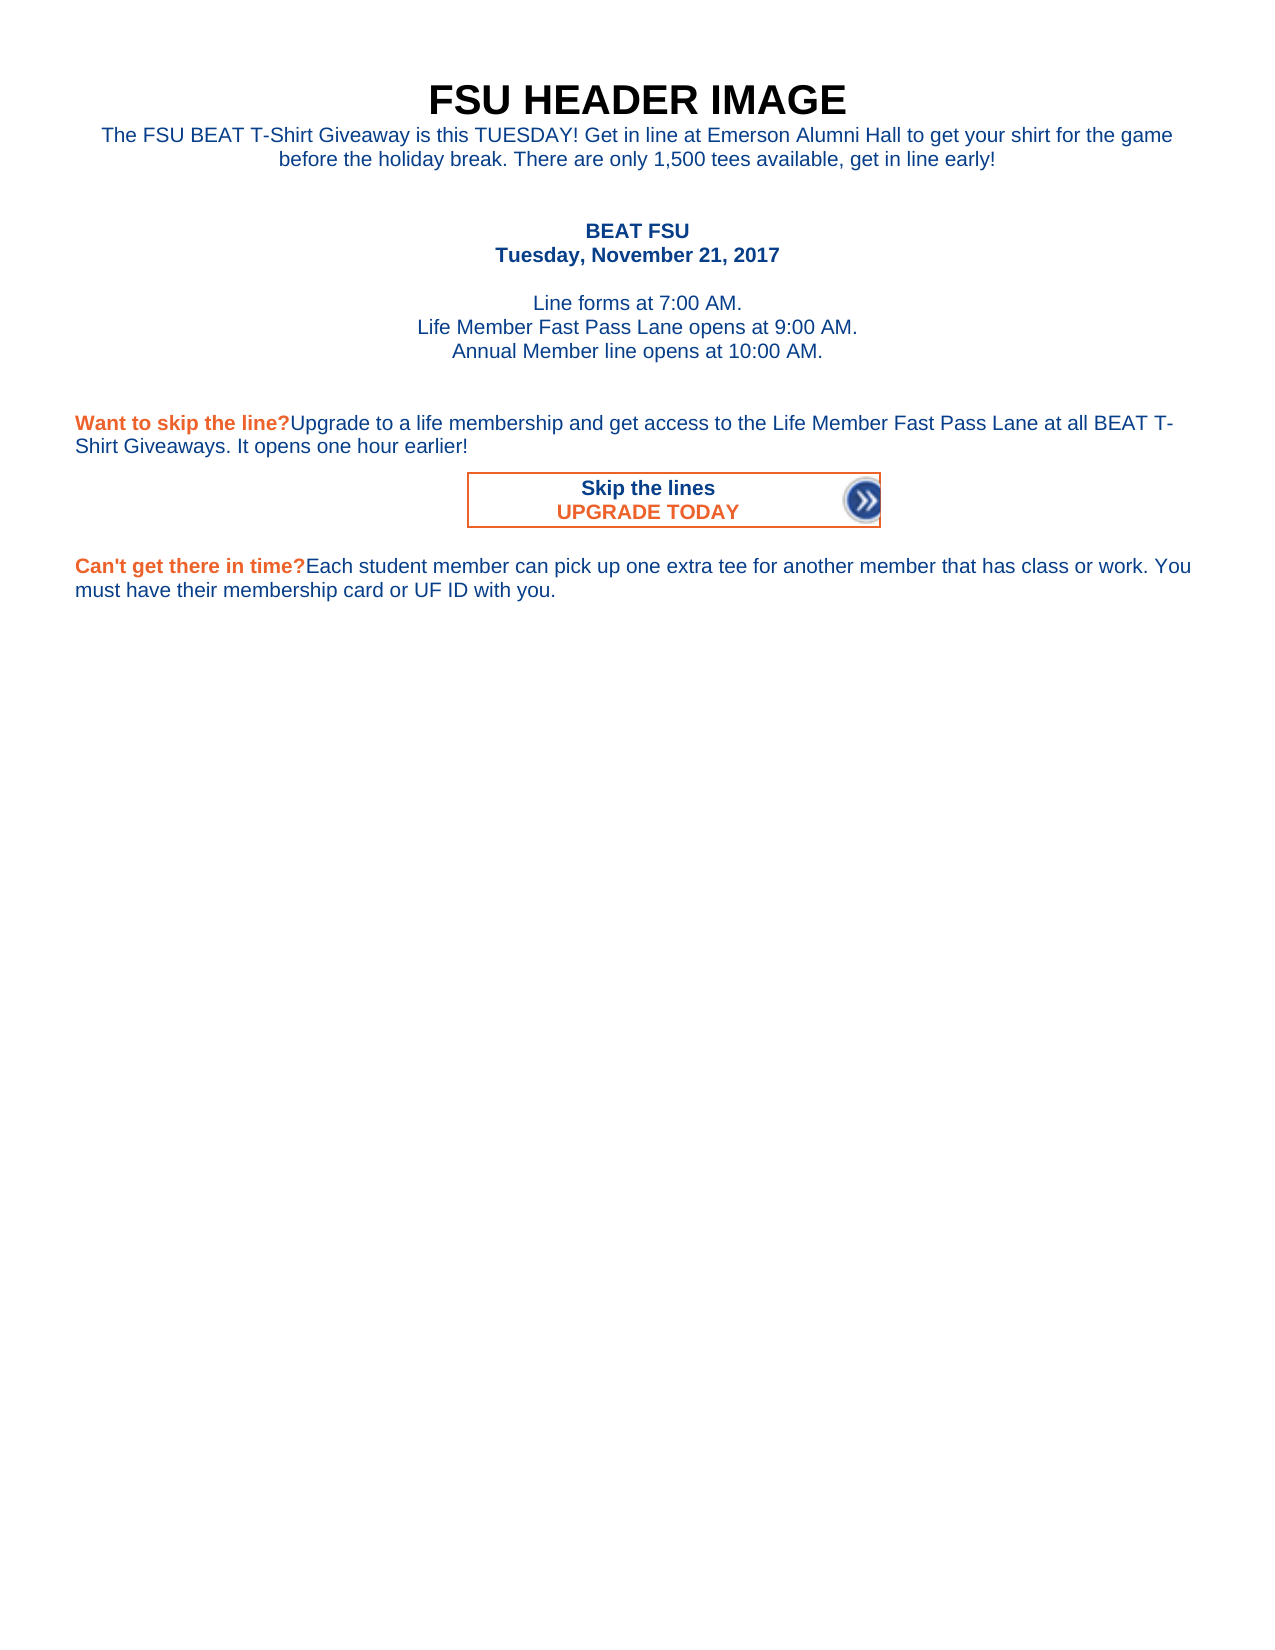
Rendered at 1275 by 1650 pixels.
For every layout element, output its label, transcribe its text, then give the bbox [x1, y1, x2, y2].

text Can't get there in time? Each student member can pick up one extra tee for another member that has class or work. You must have their membership card or UF ID with you. [75, 554, 1200, 602]
text Annual Member line opens at 10:00 AM. [75, 338, 1200, 362]
text The FSU BEAT T-Shirt Giveaway is this TUESDAY! Get in line at Emerson Alumni Hall to get your shirt for the game before the holiday break. There are only 1,500 tees available, get in line early! [75, 123, 1200, 171]
text BEAT FSU [75, 219, 1200, 243]
text FSU HEADER IMAGE [75, 75, 1200, 123]
text Line forms at 7:00 AM. Life Member Fast Pass Lane opens at 9:00 AM. [75, 291, 1200, 338]
table_header [828, 474, 839, 526]
text Tuesday, November 21, 2017 [75, 243, 1200, 267]
table_header Skip the lines UPGRADE TODAY [469, 474, 828, 526]
picture [839, 474, 881, 526]
text Want to skip the line? Upgrade to a life membership and get access to the Life Member Fast Pass Lane at all BEAT T-Shirt Giveaways. It opens one hour earlier! [75, 410, 1200, 458]
